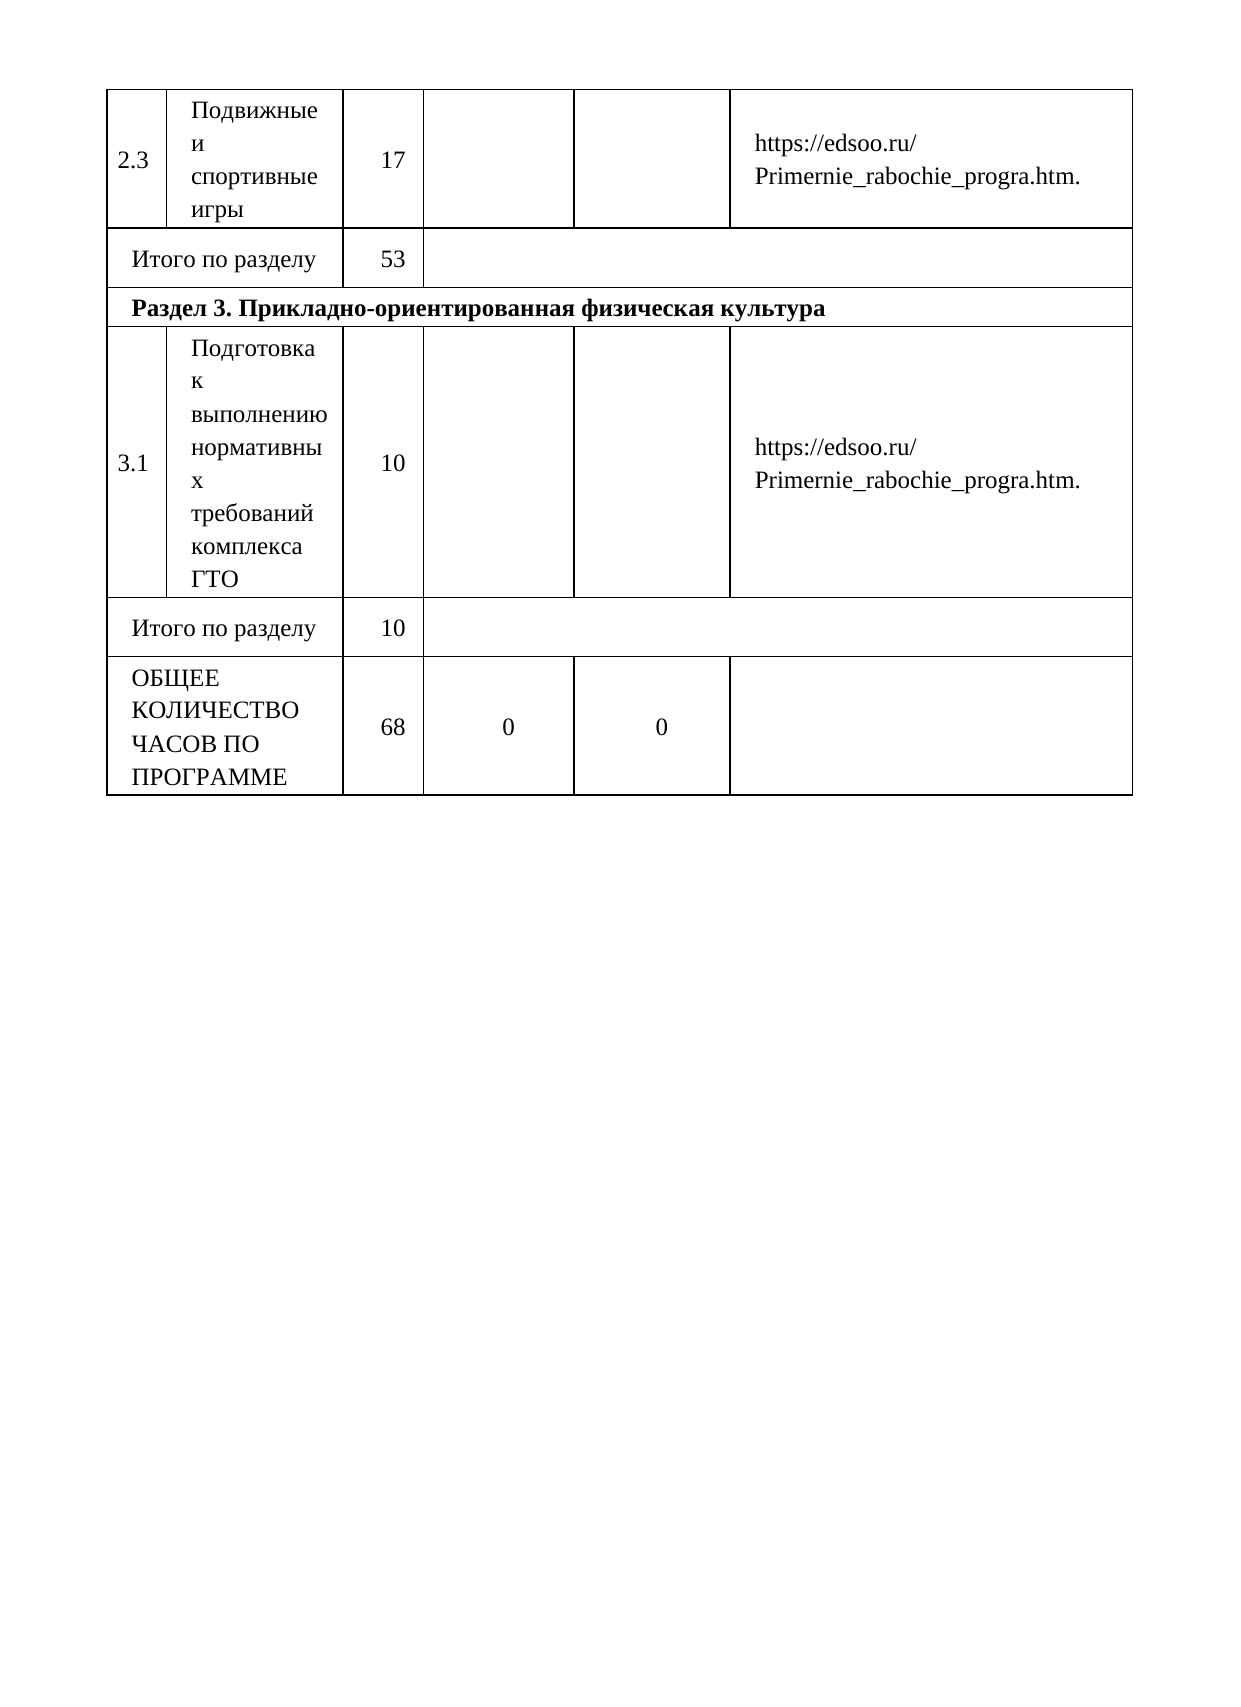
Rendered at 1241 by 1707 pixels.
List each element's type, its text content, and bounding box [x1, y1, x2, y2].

table_cell Раздел 3. Прикладно-ориентированная физическая культура [108, 288, 1132, 326]
table_cell 68 [344, 657, 423, 794]
table_cell 10 [344, 327, 423, 596]
table_cell 17 [344, 90, 423, 227]
table_cell [424, 90, 573, 227]
table_cell [424, 598, 1132, 656]
table_cell Итого по разделу [108, 229, 342, 286]
table_cell 10 [344, 598, 423, 656]
table_cell [731, 657, 1132, 794]
table_cell 3.1 [108, 327, 166, 596]
table_cell [424, 229, 1132, 286]
table_cell ‌https://edsoo.ru/Primernie_rabochie_progra.htm.‌​ [731, 327, 1132, 596]
table_cell 53 [344, 229, 423, 286]
table_cell ОБЩЕЕ КОЛИЧЕСТВО ЧАСОВ ПО ПРОГРАММЕ [108, 657, 342, 794]
table_cell [424, 327, 573, 596]
table_cell Подготовка к выполнению нормативных требований комплекса ГТО [167, 327, 342, 596]
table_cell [731, 90, 1132, 227]
table_cell [575, 90, 729, 227]
table_cell Итого по разделу [108, 598, 342, 656]
table_cell 0 [424, 657, 573, 794]
table_cell Подвижные и спортивные игры [167, 90, 342, 227]
table_cell [575, 327, 729, 596]
table_cell 2.3 [108, 90, 166, 227]
table_cell 0 [575, 657, 729, 794]
